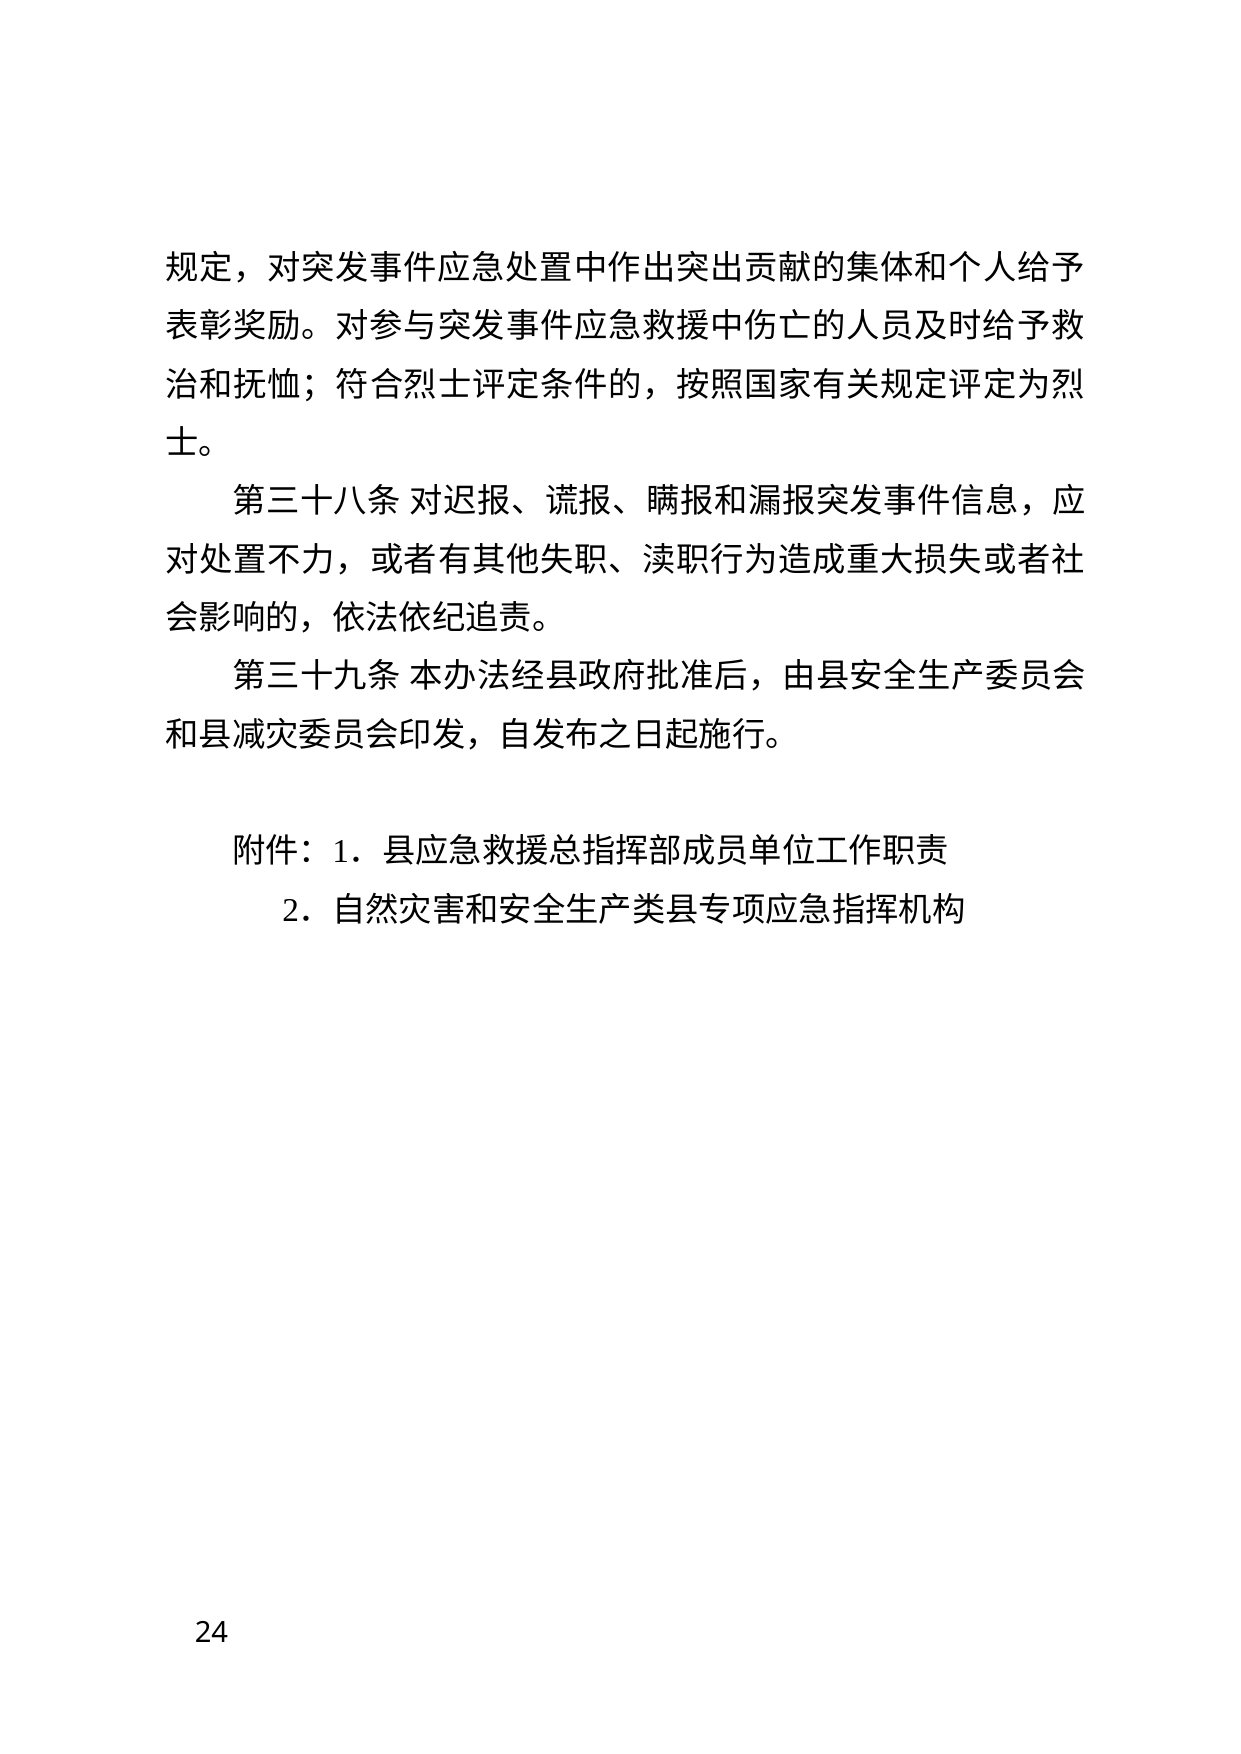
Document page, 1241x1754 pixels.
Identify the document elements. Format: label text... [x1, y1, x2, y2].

text 2．自然灾害和安全生产类县专项应急指挥机构 [165, 874, 1087, 933]
text 第三十九条 本办法经县政府批准后，由县安全生产委员会和县减灾委员会印发，自发布之日起施行。 [165, 641, 1087, 758]
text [165, 233, 1087, 466]
text 附件：1．县应急救援总指挥部成员单位工作职责 [165, 816, 1087, 874]
text 第三十八条 对迟报、谎报、瞒报和漏报突发事件信息，应对处置不力，或者有其他失职、渎职行为造成重大损失或者社会影响的，依法依纪追责。 [165, 466, 1087, 641]
